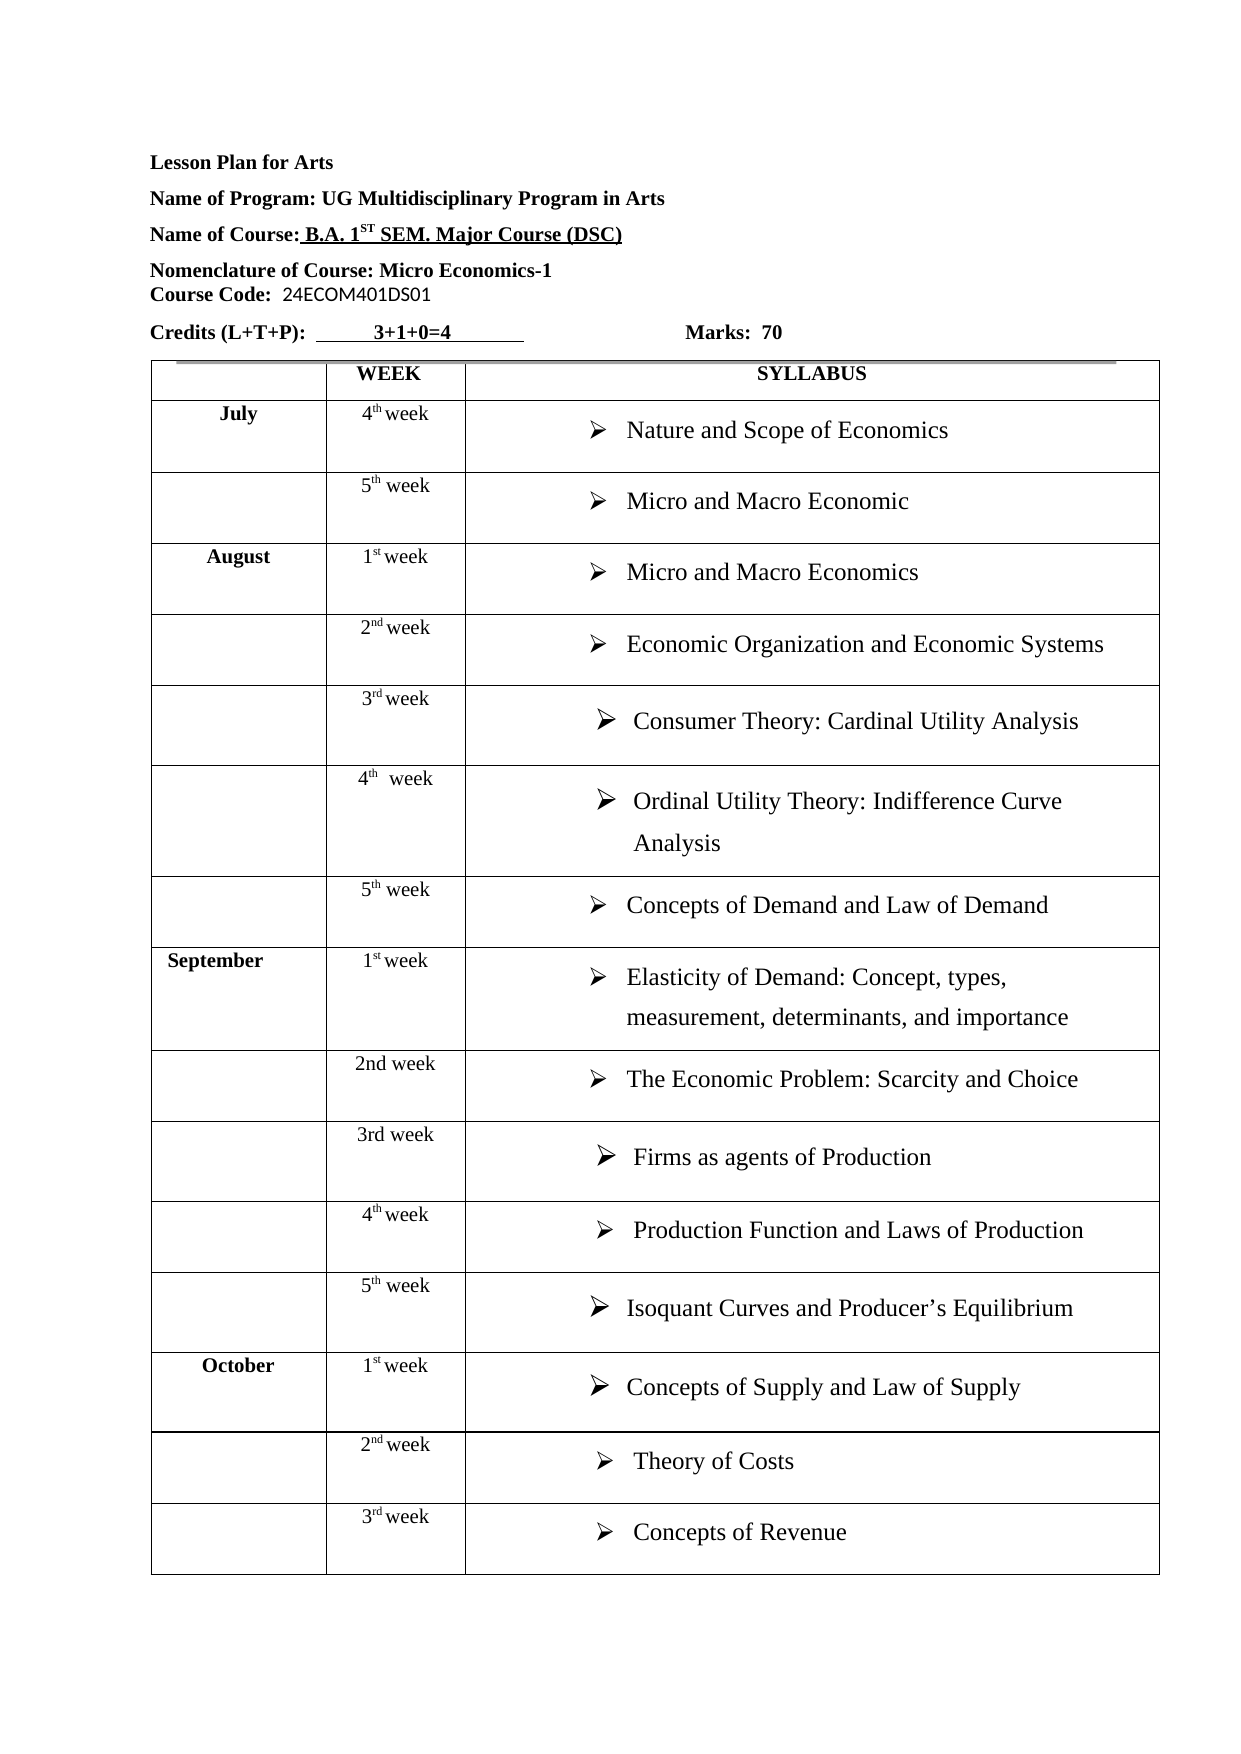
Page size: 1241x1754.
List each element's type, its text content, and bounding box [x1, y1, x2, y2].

text Name of Program: UG Multidisciplinary Program in Arts [149, 186, 1082, 209]
table_cell 1st week [327, 1353, 465, 1431]
table_cell Consumer Theory: Cardinal Utility Analysis [466, 686, 1159, 765]
table_cell [152, 615, 326, 685]
table_cell Firms as agents of Production [466, 1122, 1159, 1201]
table_cell [152, 1051, 326, 1121]
table_cell Concepts of Demand and Law of Demand [466, 877, 1159, 947]
table_cell Theory of Costs [466, 1433, 1159, 1503]
table_cell 4th week [327, 766, 465, 876]
table_cell August [152, 544, 326, 614]
table_cell 1st week [327, 948, 465, 1049]
table_cell 4th week [327, 401, 465, 472]
table_cell 3rd week [327, 1122, 465, 1201]
table_cell [152, 1273, 326, 1352]
table_cell Micro and Macro Economic [466, 473, 1159, 543]
table_cell [152, 1433, 326, 1503]
table_cell Elasticity of Demand: Concept, types, measurement, determinants, and importance [466, 948, 1159, 1049]
table_cell The Economic Problem: Scarcity and Choice [466, 1051, 1159, 1121]
table_header SYLLABUS [466, 361, 1159, 400]
table_cell [152, 473, 326, 543]
subtitle Lesson Plan for Arts [150, 150, 1090, 174]
table_cell [152, 1202, 326, 1272]
table_cell 2nd week [327, 615, 465, 685]
table_cell [152, 1504, 326, 1574]
text Course Code: 24ECOM401DS01 [149, 282, 1082, 307]
table_cell 5th week [327, 877, 465, 947]
table_cell Concepts of Revenue [466, 1504, 1159, 1574]
table_cell [152, 686, 326, 765]
table_header [152, 361, 326, 400]
table_cell Ordinal Utility Theory: Indifference Curve Analysis [466, 766, 1159, 876]
table_cell 3rd week [327, 1504, 465, 1574]
table_cell July [152, 401, 326, 472]
table_cell September [152, 948, 326, 1049]
text Credits (L+T+P): 3+1+0=4 Marks: 70 [149, 320, 1090, 344]
text Nomenclature of Course: Micro Economics-1 [149, 258, 1082, 282]
table_cell 3rd week [327, 686, 465, 765]
table_cell Isoquant Curves and Producer’s Equilibrium [466, 1273, 1159, 1352]
table_cell 5th week [327, 1273, 465, 1352]
table_cell Nature and Scope of Economics [466, 401, 1159, 472]
table_cell 2nd week [327, 1433, 465, 1503]
table_cell [152, 877, 326, 947]
table_cell 5th week [327, 473, 465, 543]
table_cell October [152, 1353, 326, 1431]
table_cell [152, 766, 326, 876]
table_cell 4th week [327, 1202, 465, 1272]
table_cell 2nd week [327, 1051, 465, 1121]
table_cell 1st week [327, 544, 465, 614]
text Name of Course: B.A. 1ST SEM. Major Course (DSC) [149, 222, 1082, 246]
table_cell Economic Organization and Economic Systems [466, 615, 1159, 685]
table_cell Concepts of Supply and Law of Supply [466, 1353, 1159, 1431]
table_cell Micro and Macro Economics [466, 544, 1159, 614]
table_header WEEK [327, 365, 465, 400]
table_cell Production Function and Laws of Production [466, 1202, 1159, 1272]
table_cell [152, 1122, 326, 1201]
